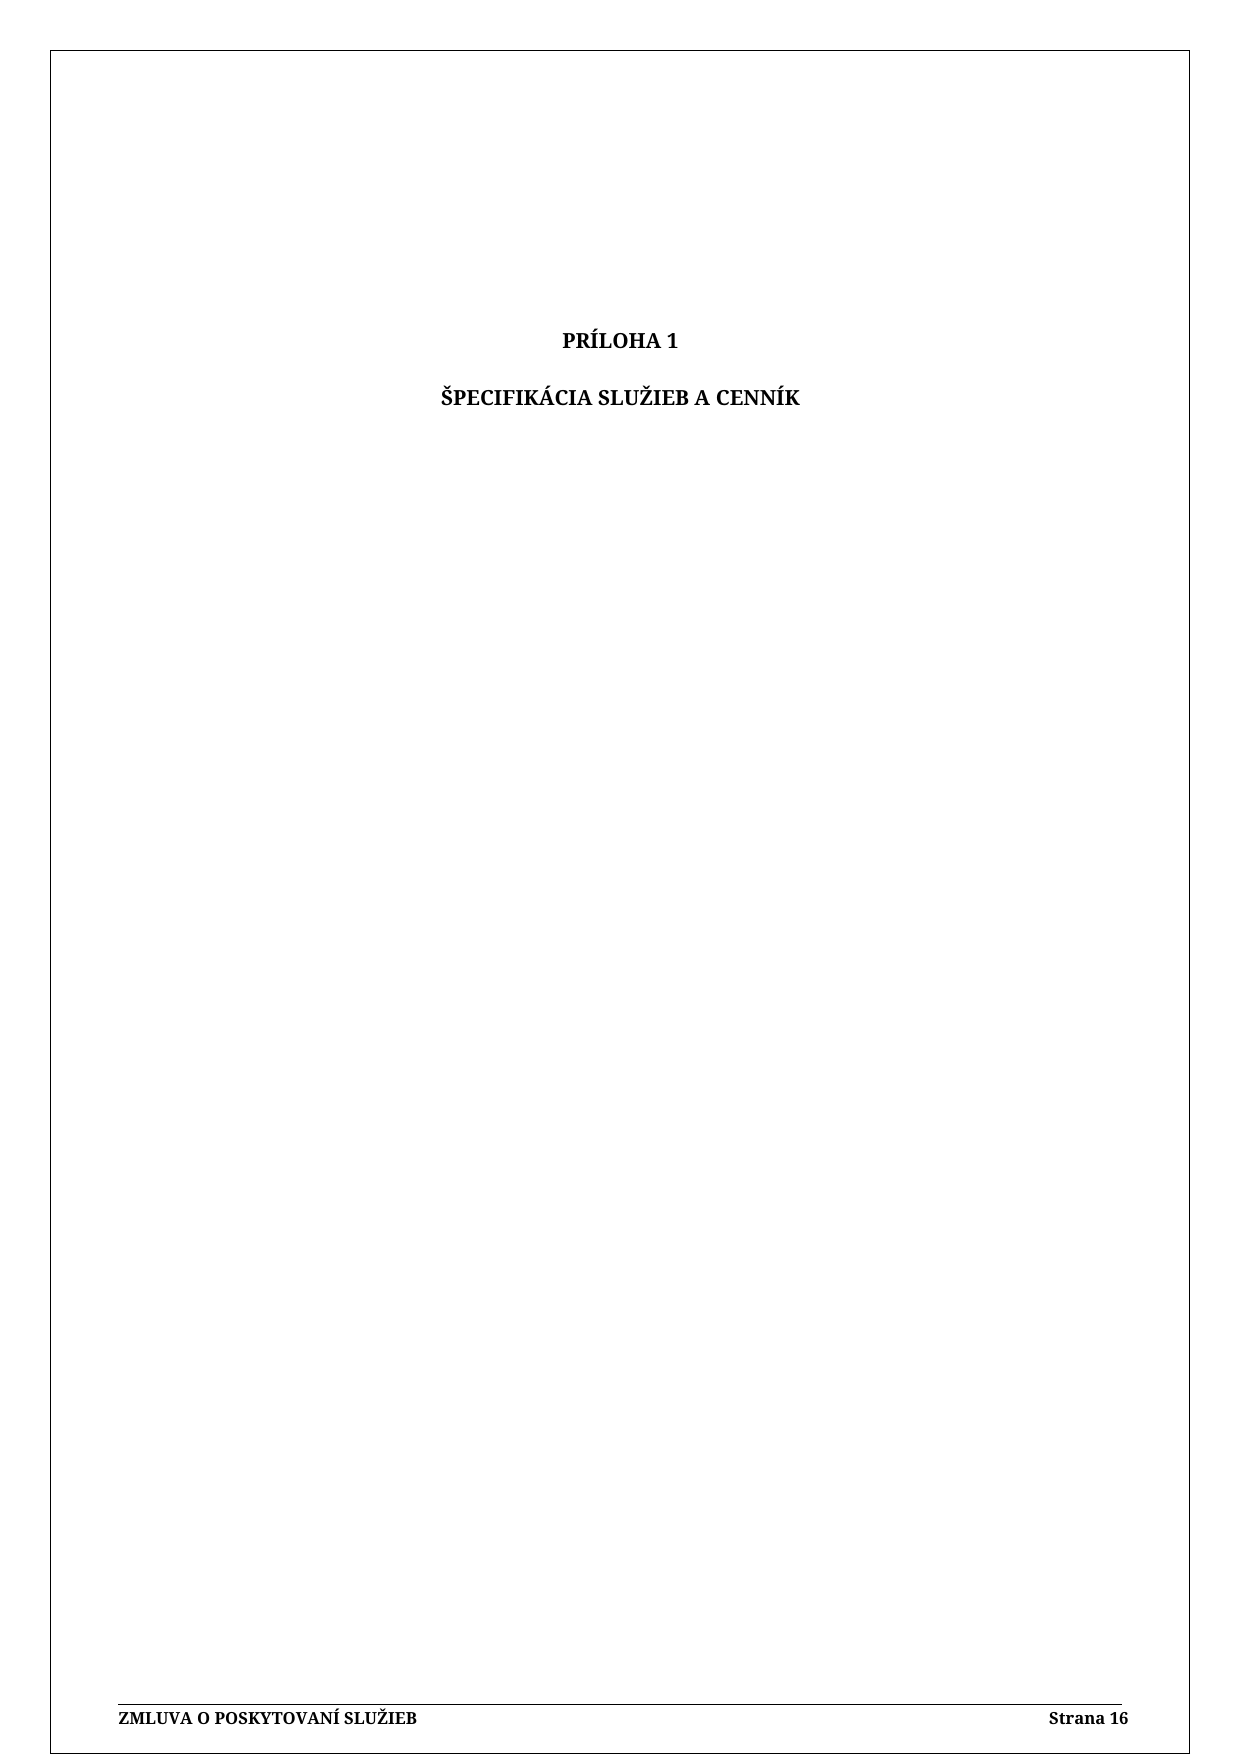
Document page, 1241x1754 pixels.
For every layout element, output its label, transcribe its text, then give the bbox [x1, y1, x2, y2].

text ŠPECIFIKÁCIA SLUŽIEB A CENNÍK [118, 383, 1122, 412]
text PRÍLOHA 1 [118, 326, 1122, 355]
